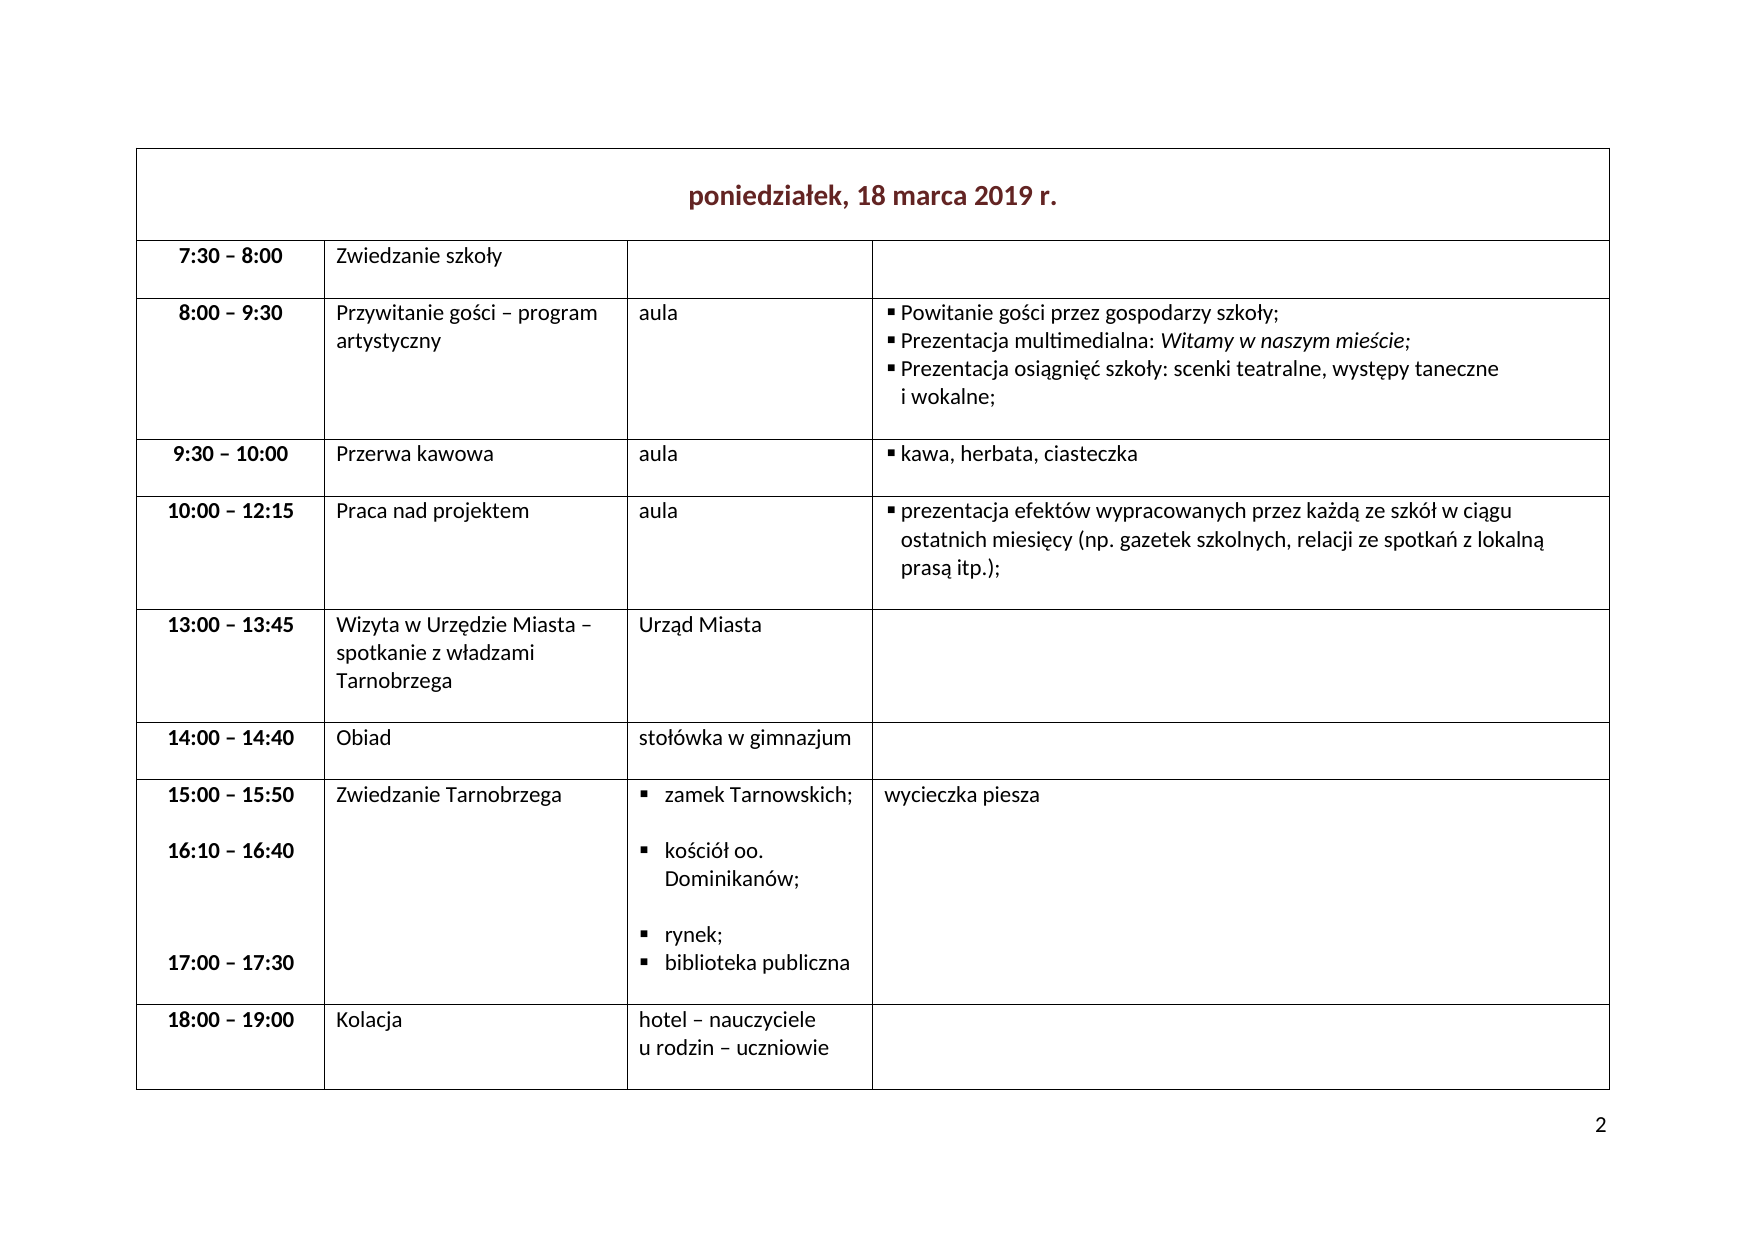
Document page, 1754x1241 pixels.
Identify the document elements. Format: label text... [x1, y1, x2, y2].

table_cell wycieczka piesza [873, 780, 1609, 1004]
table_cell hotel – nauczyciele u rodzin – uczniowie [628, 1005, 872, 1089]
table_cell Kolacja [325, 1005, 627, 1089]
table_cell Wizyta w Urzędzie Miasta – spotkanie z władzami Tarnobrzega [325, 610, 627, 722]
table_cell Zwiedzanie Tarnobrzega [325, 780, 627, 1004]
table_cell Obiad [325, 723, 627, 779]
table_cell Przywitanie gości – program artystyczny [325, 299, 627, 438]
table_cell poniedziałek, 18 marca 2019 r. [137, 149, 1609, 240]
table_cell prezentacja efektów wypracowanych przez każdą ze szkół w ciągu ostatnich miesięcy (np. gazetek szkolnych, relacji ze spotkań z lokalną prasą itp.); [873, 497, 1609, 609]
table_cell kawa, herbata, ciasteczka [873, 440, 1609, 496]
table_cell aula [628, 440, 872, 496]
table_cell 14:00 – 14:40 [137, 723, 324, 779]
table_cell Urząd Miasta [628, 610, 872, 722]
table_cell [873, 723, 1609, 779]
table_cell 18:00 – 19:00 [137, 1005, 324, 1089]
table_cell Powitanie gości przez gospodarzy szkoły; Prezentacja multimedialna: Witamy w naszym mieście; Prezentacja osiągnięć szkoły: scenki teatralne, występy taneczne i wokalne; [873, 299, 1609, 438]
table_cell 7:30 – 8:00 [137, 241, 324, 297]
table_cell 9:30 – 10:00 [137, 440, 324, 496]
table_cell stołówka w gimnazjum [628, 723, 872, 779]
table_cell 13:00 – 13:45 [137, 610, 324, 722]
table_cell 15:00 – 15:50 16:10 – 16:40 17:00 – 17:30 [137, 780, 324, 1004]
table_cell Zwiedzanie szkoły [325, 241, 627, 297]
table_cell Przerwa kawowa [325, 440, 627, 496]
table_cell zamek Tarnowskich; kościół oo. Dominikanów; rynek; biblioteka publiczna [628, 780, 872, 1004]
table_cell aula [628, 299, 872, 438]
table_cell Praca nad projektem [325, 497, 627, 609]
table_cell 10:00 – 12:15 [137, 497, 324, 609]
table_cell [873, 610, 1609, 722]
table_cell 8:00 – 9:30 [137, 299, 324, 438]
table_cell [873, 1005, 1609, 1089]
table_cell [873, 241, 1609, 297]
table_cell [628, 241, 872, 297]
table_cell aula [628, 497, 872, 609]
